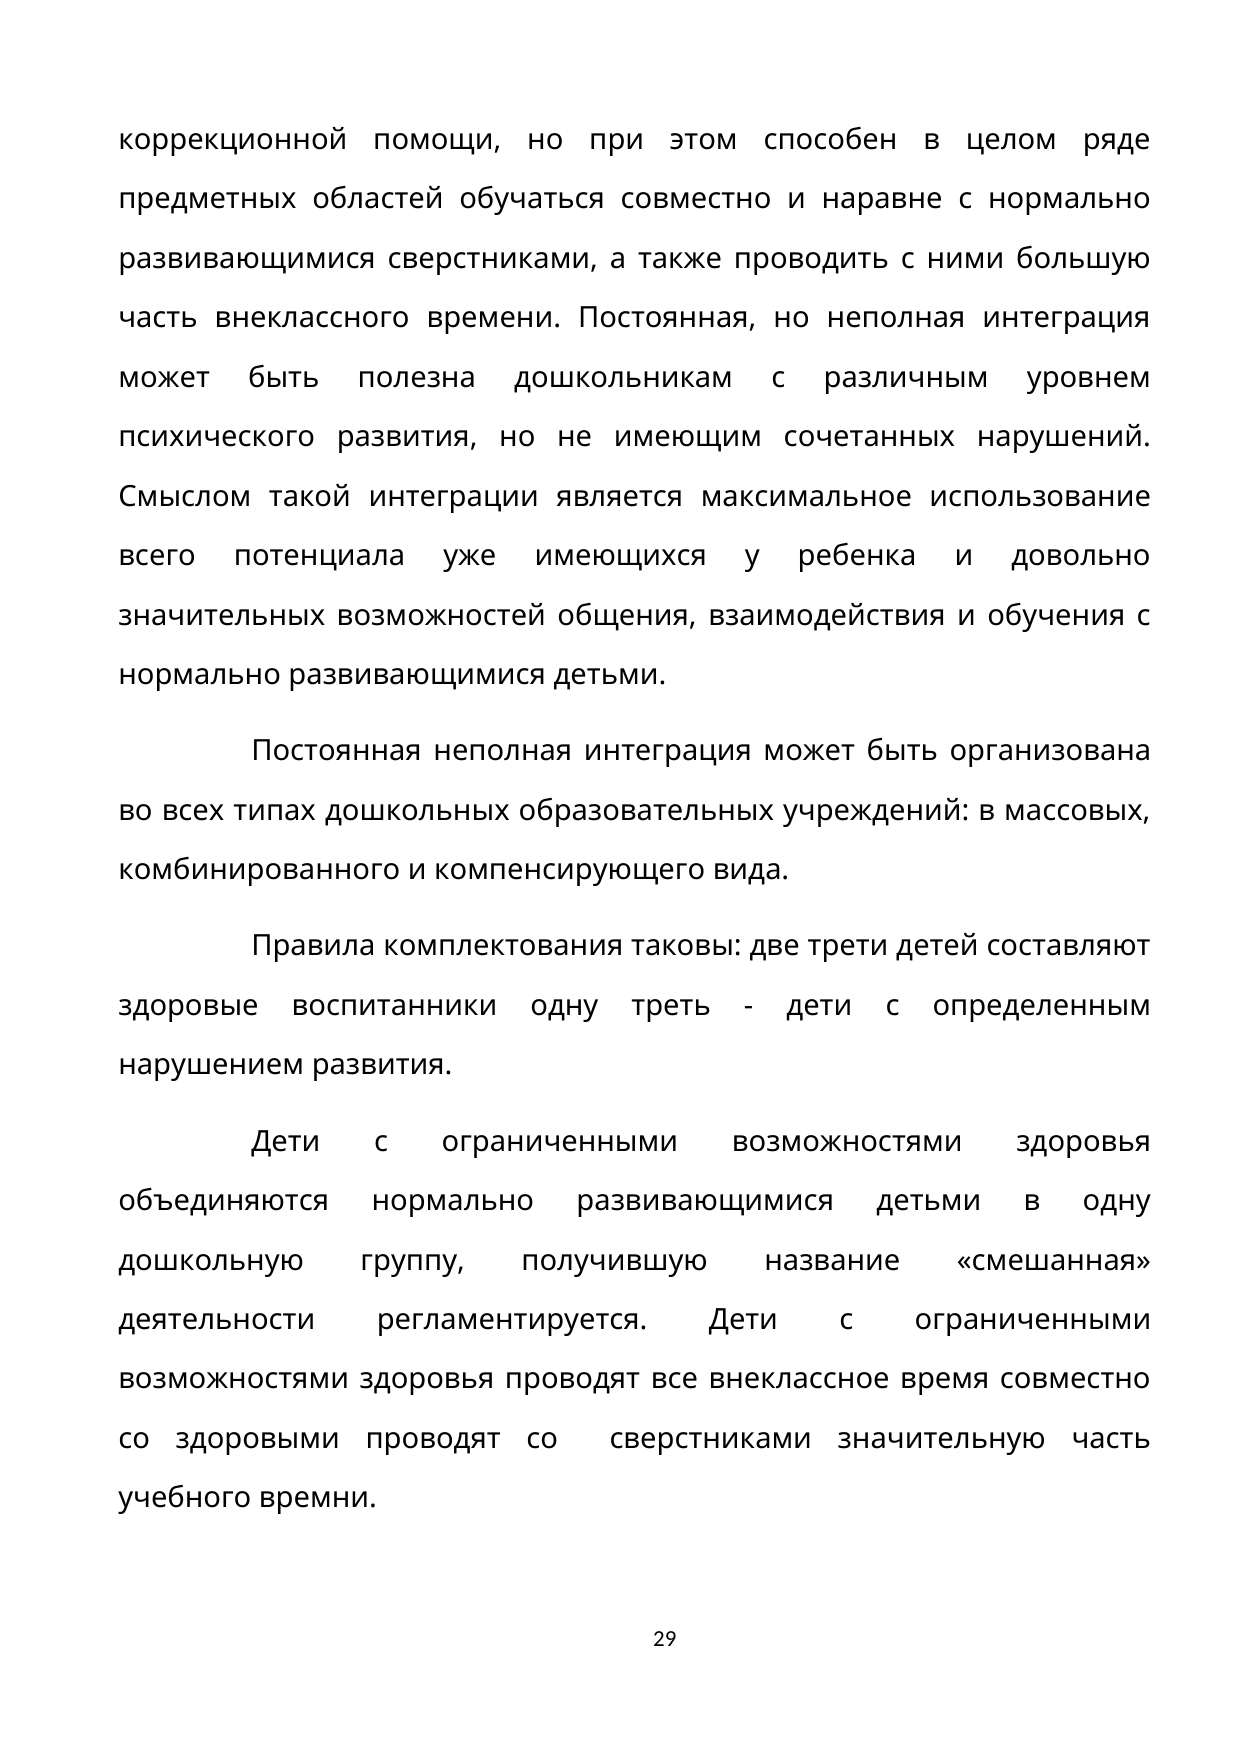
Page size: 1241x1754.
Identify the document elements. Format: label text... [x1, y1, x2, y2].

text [118, 118, 1152, 693]
text Дети с ограниченными возможностями здоровья объединяются нормально развивающимися детьми в одну дошкольную группу, получившую название «смешанная» деятельности регламентируется. Дети с ограниченными возможностями здоровья проводят все внеклассное время совместно со здоровыми проводят со сверстниками значительную часть учебного времни. [118, 1120, 1152, 1516]
text Постоянная неполная интеграция может быть организована во всех типах дошкольных образовательных учреждений: в массовых, комбинированного и компенсирующего вида. [118, 729, 1152, 888]
text Правила комплектования таковы: две трети детей составляют здоровые воспитанники одну треть - дети с определенным нарушением развития. [118, 925, 1152, 1083]
